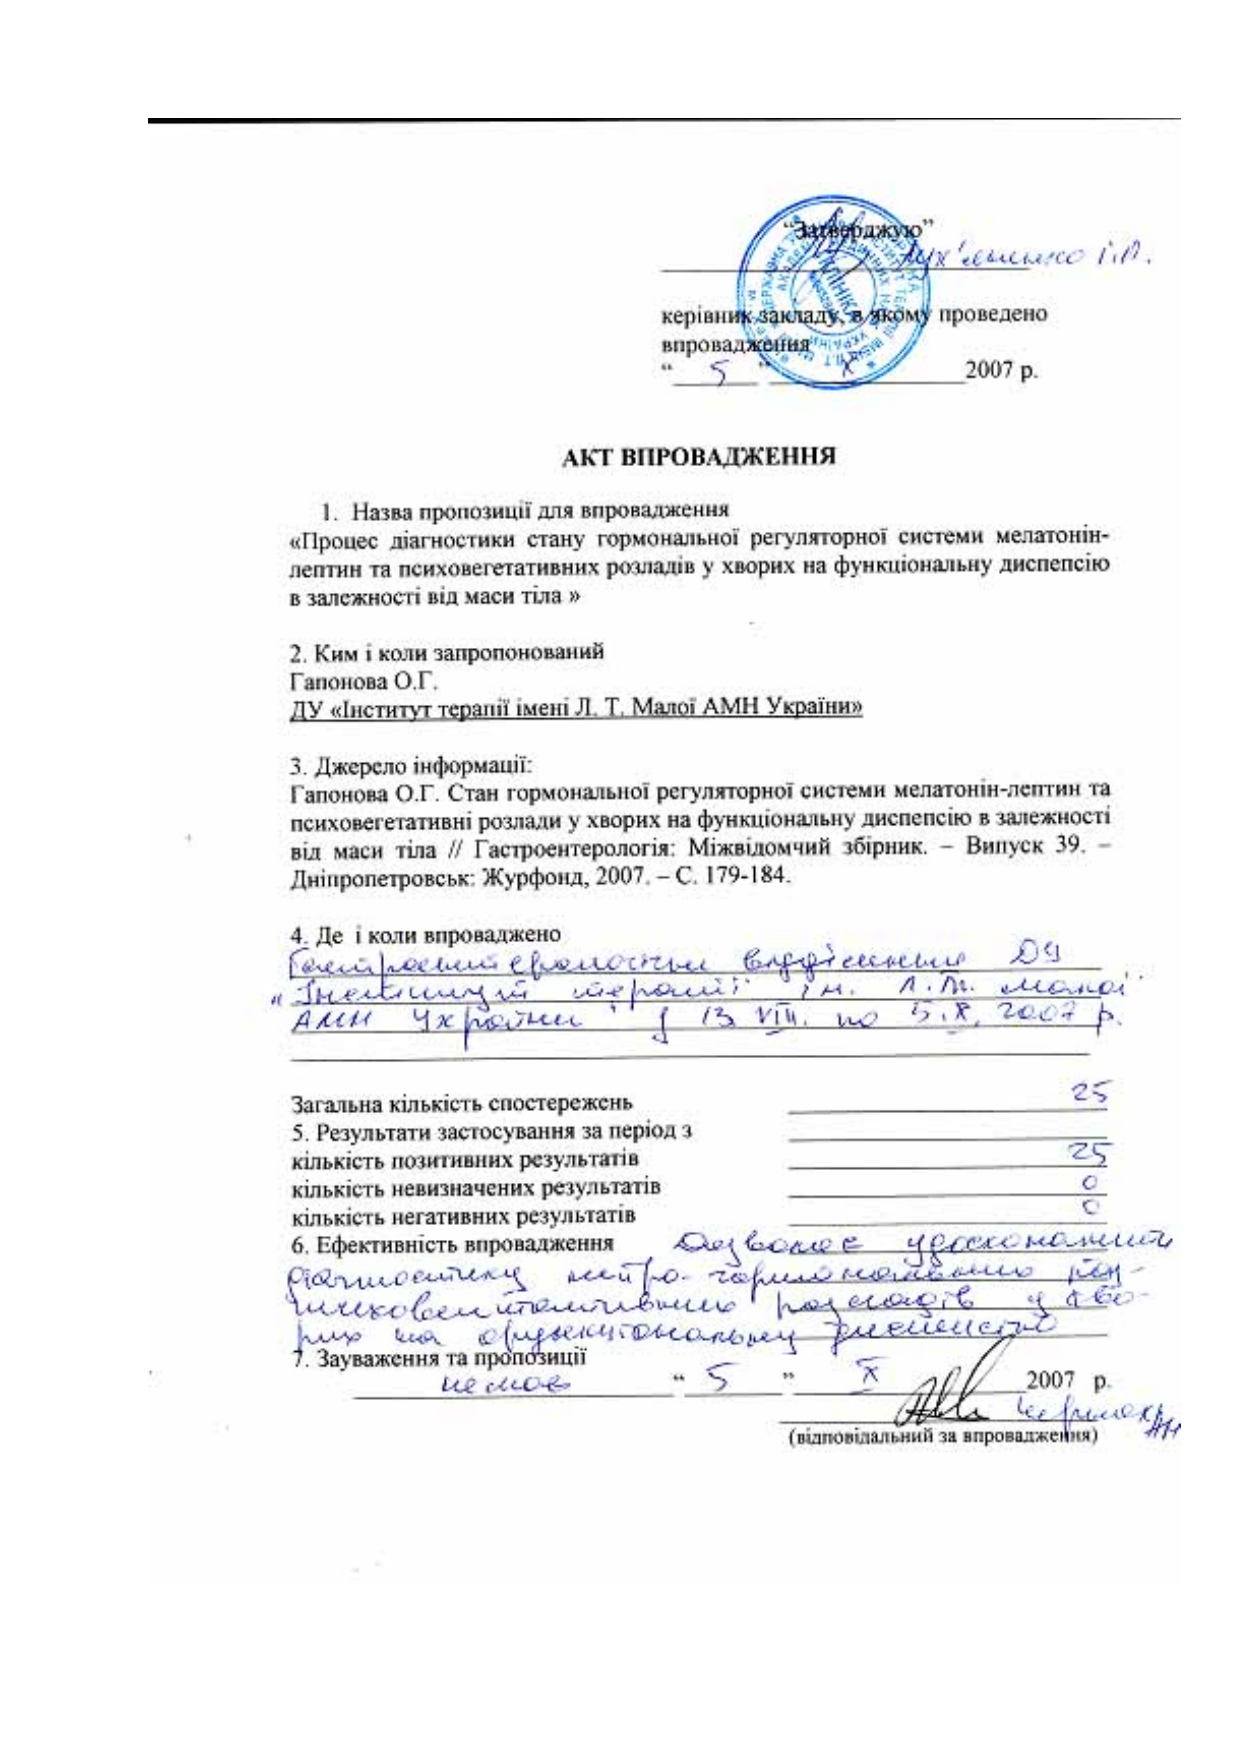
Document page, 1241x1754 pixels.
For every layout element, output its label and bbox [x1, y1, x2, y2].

picture [148, 118, 1181, 1587]
